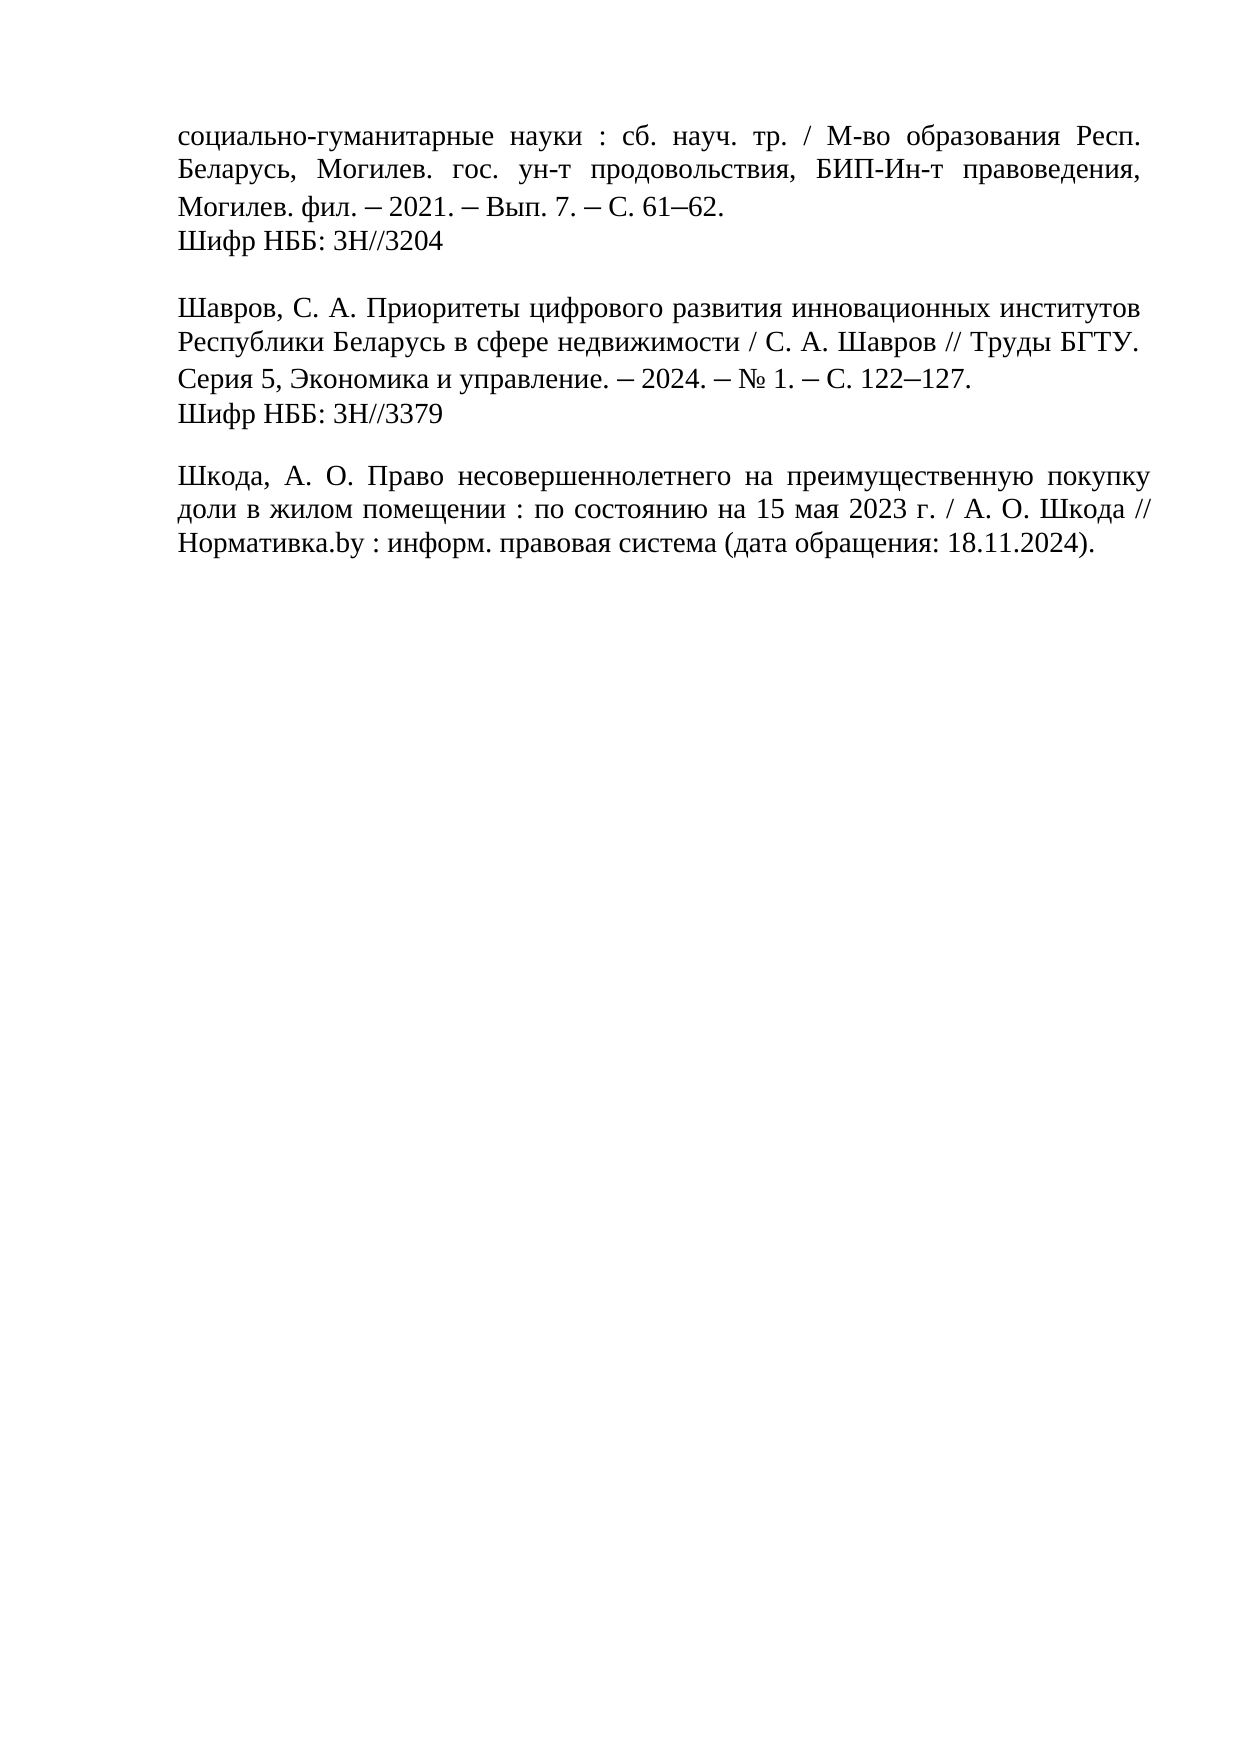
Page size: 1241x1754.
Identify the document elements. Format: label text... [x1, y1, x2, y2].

text Шифр НББ: 3Н//3204 [177, 223, 1141, 257]
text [177, 118, 1141, 223]
text Шавров, С. А. Приоритеты цифрового развития инновационных институтов Республики Беларусь в сфере недвижимости / С. А. Шавров // Труды БГТУ. Серия 5, Экономика и управление. – 2024. – № 1. – С. 122–127. [177, 291, 1141, 396]
text Шкода, А. О. Право несовершеннолетнего на преимущественную покупку доли в жилом помещении : по состоянию на 15 мая 2023 г. / А. О. Шкода // Нормативка.by : информ. правовая система (дата обращения: 18.11.2024). [177, 458, 1152, 558]
text Шифр НББ: 3Н//3379 [177, 396, 1141, 429]
